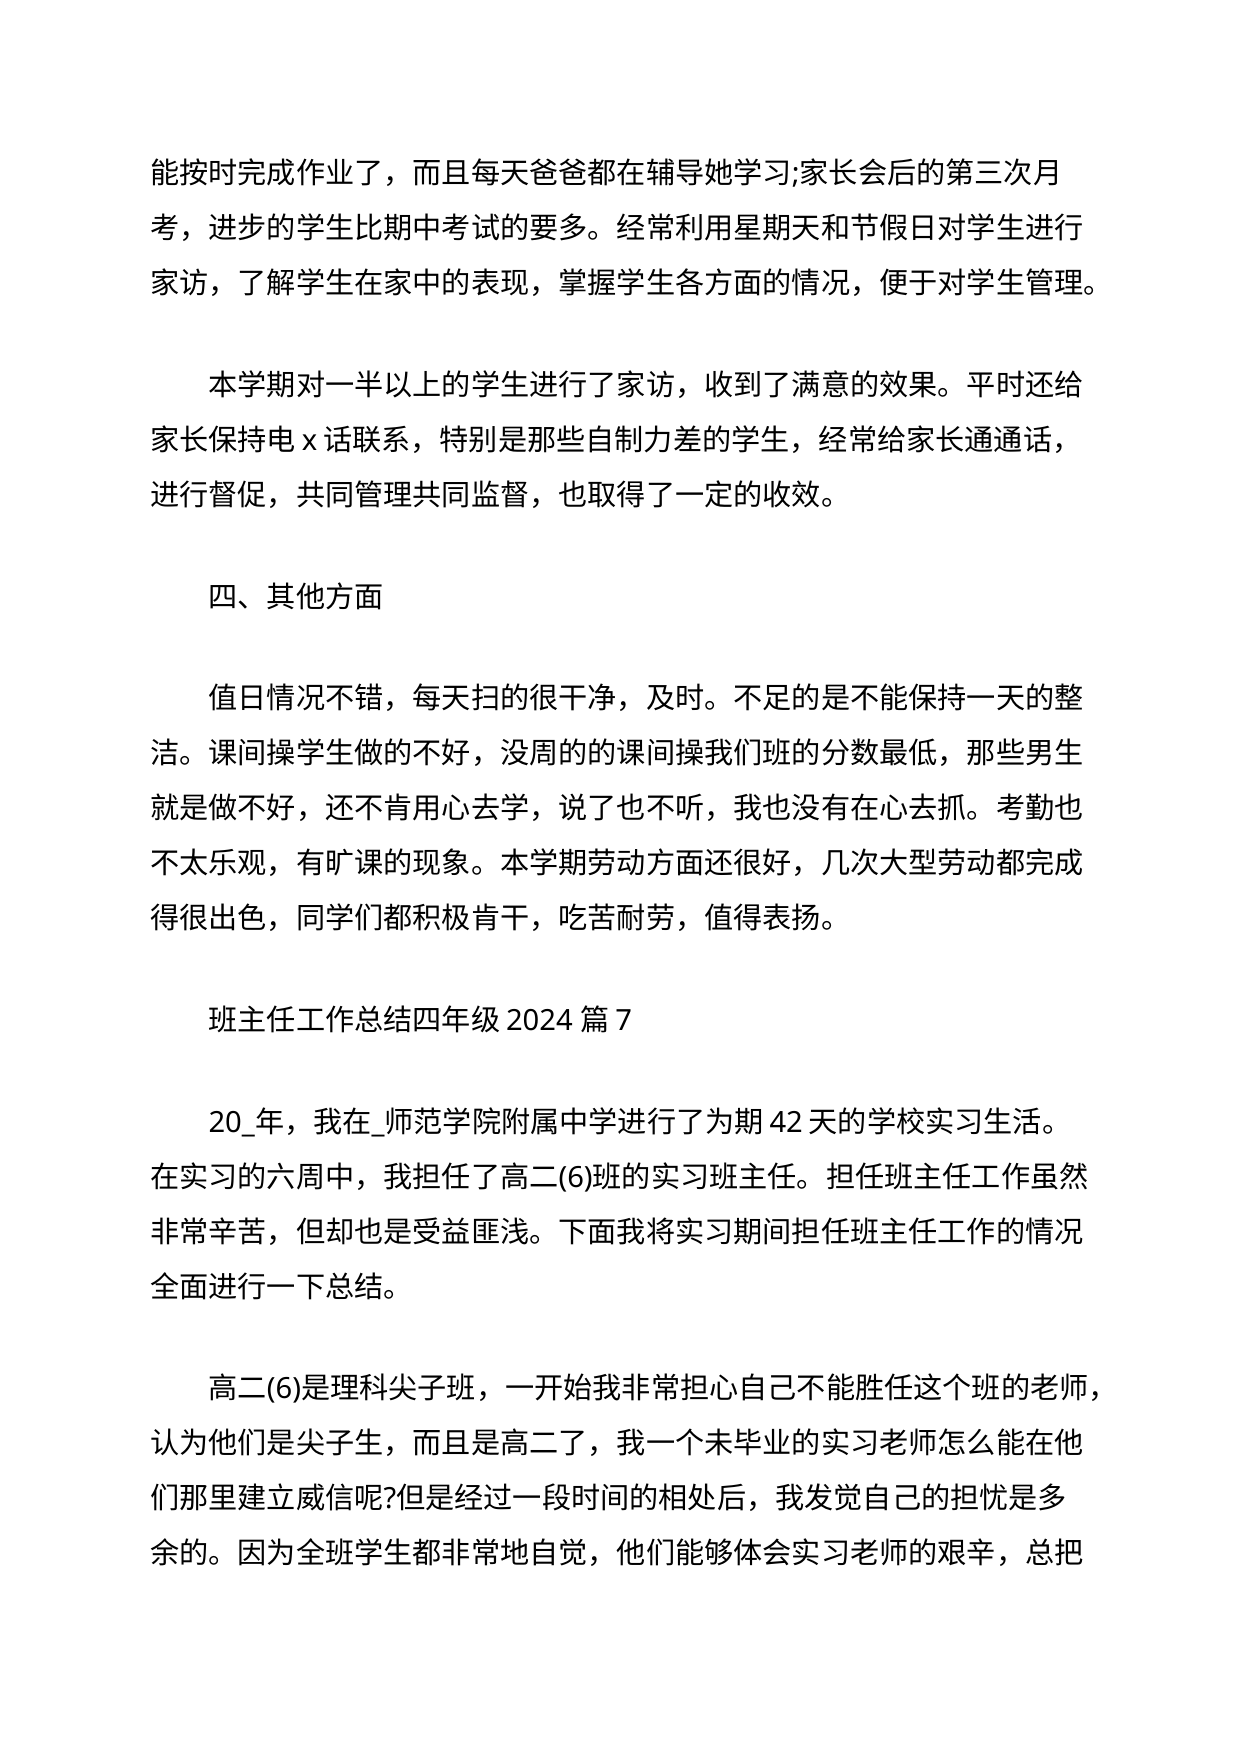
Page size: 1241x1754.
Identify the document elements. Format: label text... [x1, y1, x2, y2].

text 值日情况不错，每天扫的很干净，及时。不足的是不能保持一天的整洁。课间操学生做的不好，没周的的课间操我们班的分数最低，那些男生就是做不好，还不肯用心去学，说了也不听，我也没有在心去抓。考勤也不太乐观，有旷课的现象。本学期劳动方面还很好，几次大型劳动都完成得很出色，同学们都积极肯干，吃苦耐劳，值得表扬。 [150, 675, 1090, 937]
text 本学期对一半以上的学生进行了家访，收到了满意的效果。平时还给家长保持电x话联系，特别是那些自制力差的学生，经常给家长通通话，进行督促，共同管理共同监督，也取得了一定的收效。 [150, 362, 1090, 514]
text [150, 150, 1090, 302]
text 20_年，我在_师范学院附属中学进行了为期42天的学校实习生活。在实习的六周中，我担任了高二(6)班的实习班主任。担任班主任工作虽然非常辛苦，但却也是受益匪浅。下面我将实习期间担任班主任工作的情况全面进行一下总结。 [150, 1098, 1090, 1306]
text 班主任工作总结四年级2024 篇7 [150, 996, 1090, 1039]
text 四、其他方面 [150, 573, 1090, 616]
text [150, 1365, 1090, 1572]
